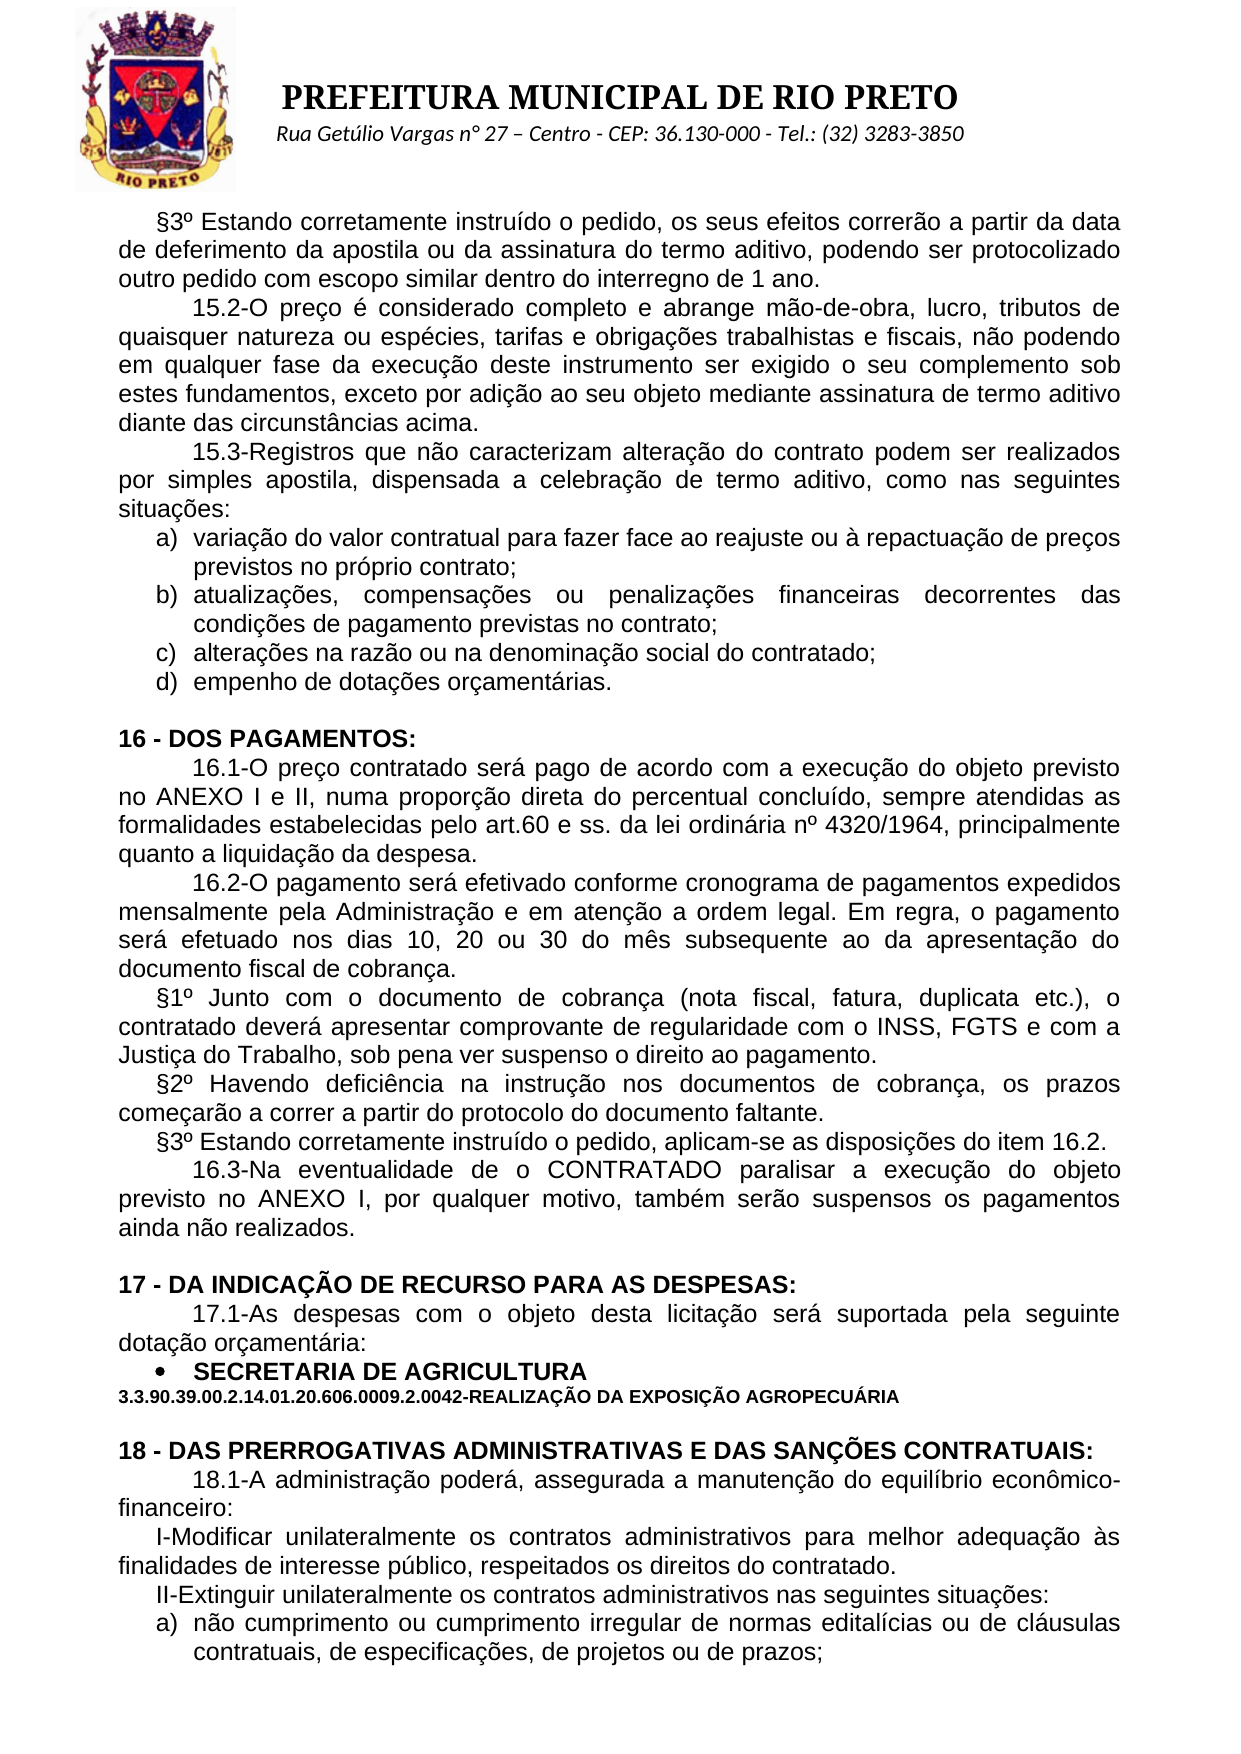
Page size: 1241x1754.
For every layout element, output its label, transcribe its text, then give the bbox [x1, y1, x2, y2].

text II-Extinguir unilateralmente os contratos administrativos nas seguintes situações: [118, 1580, 1122, 1608]
text §1º Junto com o documento de cobrança (nota fiscal, fatura, duplicata etc.), o contratado deverá apresentar comprovante de regularidade com o INSS, FGTS e com a Justiça do Trabalho, sob pena ver suspenso o direito ao pagamento. [118, 983, 1122, 1069]
list empenho de dotações orçamentárias. [156, 667, 1122, 696]
text 16 - DOS PAGAMENTOS: [118, 724, 1122, 753]
list SECRETARIA DE AGRICULTURA [156, 1357, 1122, 1386]
text 18 - DAS PRERROGATIVAS ADMINISTRATIVAS E DAS SANÇÕES CONTRATUAIS: [118, 1436, 1122, 1465]
list variação do valor contratual para fazer face ao reajuste ou à repactuação de preços previstos no próprio contrato; [156, 523, 1122, 581]
list alterações na razão ou na denominação social do contratado; [156, 638, 1122, 667]
text I-Modificar unilateralmente os contratos administrativos para melhor adequação às finalidades de interesse público, respeitados os direitos do contratado. [118, 1522, 1122, 1580]
picture [75, 7, 236, 192]
text 16.3-Na eventualidade de o CONTRATADO paralisar a execução do objeto previsto no ANEXO I, por qualquer motivo, também serão suspensos os pagamentos ainda não realizados. [118, 1156, 1122, 1242]
text 17.1-As despesas com o objeto desta licitação será suportada pela seguinte dotação orçamentária: [118, 1299, 1122, 1357]
text 3.3.90.39.00.2.14.01.20.606.0009.2.0042-REALIZAÇÃO DA EXPOSIÇÃO AGROPECUÁRIA [118, 1386, 1122, 1407]
text 15.3-Registros que não caracterizam alteração do contrato podem ser realizados por simples apostila, dispensada a celebração de termo aditivo, como nas seguintes situações: [118, 437, 1122, 523]
list não cumprimento ou cumprimento irregular de normas editalícias ou de cláusulas contratuais, de especificações, de projetos ou de prazos; [156, 1608, 1122, 1666]
text 18.1-A administração poderá, assegurada a manutenção do equilíbrio econômico-financeiro: [118, 1465, 1122, 1522]
text §3º Estando corretamente instruído o pedido, aplicam-se as disposições do item 16.2. [118, 1127, 1122, 1156]
text 17 - DA INDICAÇÃO DE RECURSO PARA AS DESPESAS: [118, 1271, 1122, 1299]
list atualizações, compensações ou penalizações financeiras decorrentes das condições de pagamento previstas no contrato; [156, 581, 1122, 638]
text §2º Havendo deficiência na instrução nos documentos de cobrança, os prazos começarão a correr a partir do protocolo do documento faltante. [118, 1069, 1122, 1127]
text 16.1-O preço contratado será pago de acordo com a execução do objeto previsto no ANEXO I e II, numa proporção direta do percentual concluído, sempre atendidas as formalidades estabelecidas pelo art.60 e ss. da lei ordinária nº 4320/1964, principalmente quanto a liquidação da despesa. [118, 753, 1122, 868]
text 16.2-O pagamento será efetivado conforme cronograma de pagamentos expedidos mensalmente pela Administração e em atenção a ordem legal. Em regra, o pagamento será efetuado nos dias 10, 20 ou 30 do mês subsequente ao da apresentação do documento fiscal de cobrança. [118, 868, 1122, 983]
text §3º Estando corretamente instruído o pedido, os seus efeitos correrão a partir da data de deferimento da apostila ou da assinatura do termo aditivo, podendo ser protocolizado outro pedido com escopo similar dentro do interregno de 1 ano. [118, 207, 1122, 293]
text 15.2-O preço é considerado completo e abrange mão-de-obra, lucro, tributos de quaisquer natureza ou espécies, tarifas e obrigações trabalhistas e fiscais, não podendo em qualquer fase da execução deste instrumento ser exigido o seu complemento sob estes fundamentos, exceto por adição ao seu objeto mediante assinatura de termo aditivo diante das circunstâncias acima. [118, 293, 1122, 437]
